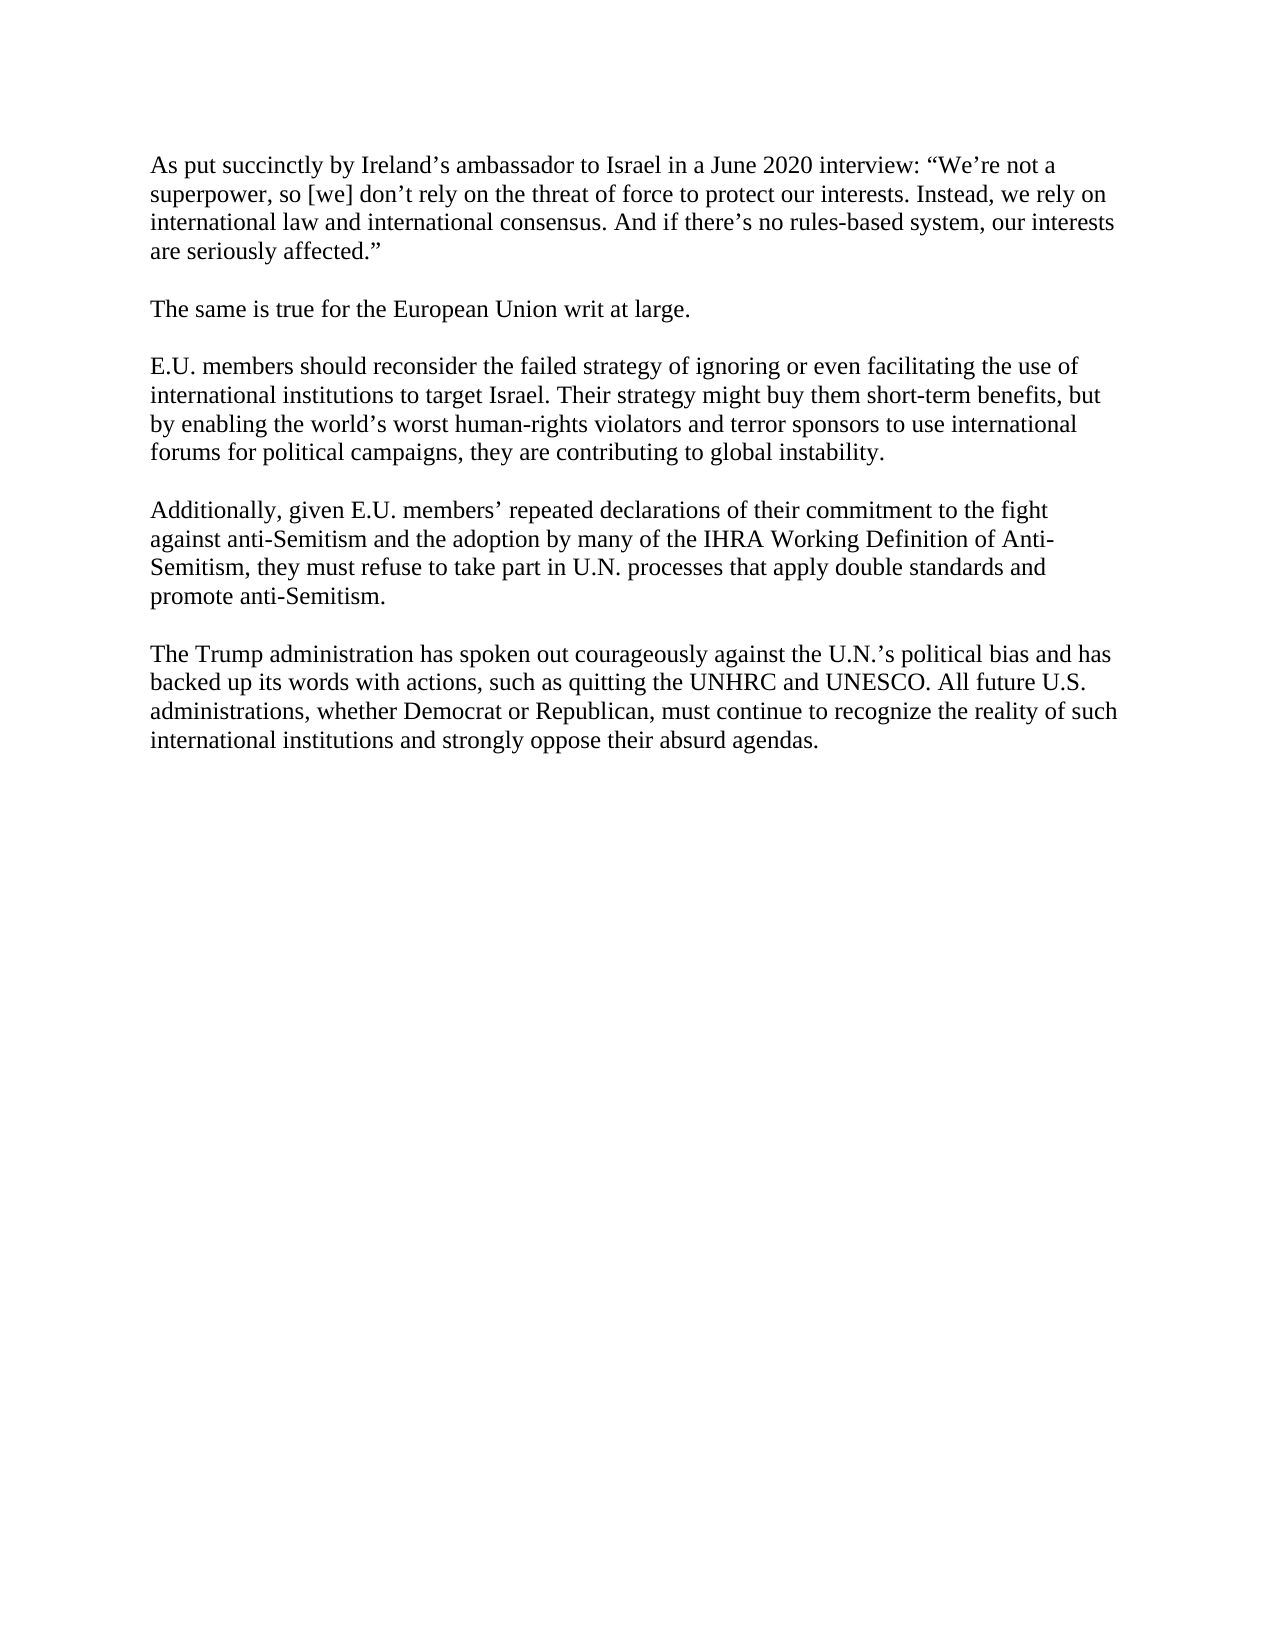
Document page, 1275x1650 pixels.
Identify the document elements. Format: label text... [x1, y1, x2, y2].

text The Trump administration has spoken out courageously against the U.N.’s political bias and has backed up its words with actions, such as quitting the UNHRC and UNESCO. All future U.S. administrations, whether Democrat or Republican, must continue to recognize the reality of such international institutions and strongly oppose their absurd agendas. [150, 639, 1125, 754]
text The same is true for the European Union writ at large. [150, 294, 1125, 322]
text E.U. members should reconsider the failed strategy of ignoring or even facilitating the use of international institutions to target Israel. Their strategy might buy them short-term benefits, but by enabling the world’s worst human-rights violators and terror sponsors to use international forums for political campaigns, they are contributing to global instability. [150, 351, 1125, 466]
text As put succinctly by Ireland’s ambassador to Israel in a June 2020 interview: “We’re not a superpower, so [we] don’t rely on the threat of force to protect our interests. Instead, we rely on international law and international consensus. And if there’s no rules-based system, our interests are seriously affected.” [150, 150, 1125, 265]
text Additionally, given E.U. members’ repeated declarations of their commitment to the fight against anti-Semitism and the adoption by many of the IHRA Working Definition of Anti-Semitism, they must refuse to take part in U.N. processes that apply double standards and promote anti-Semitism. [150, 495, 1125, 610]
